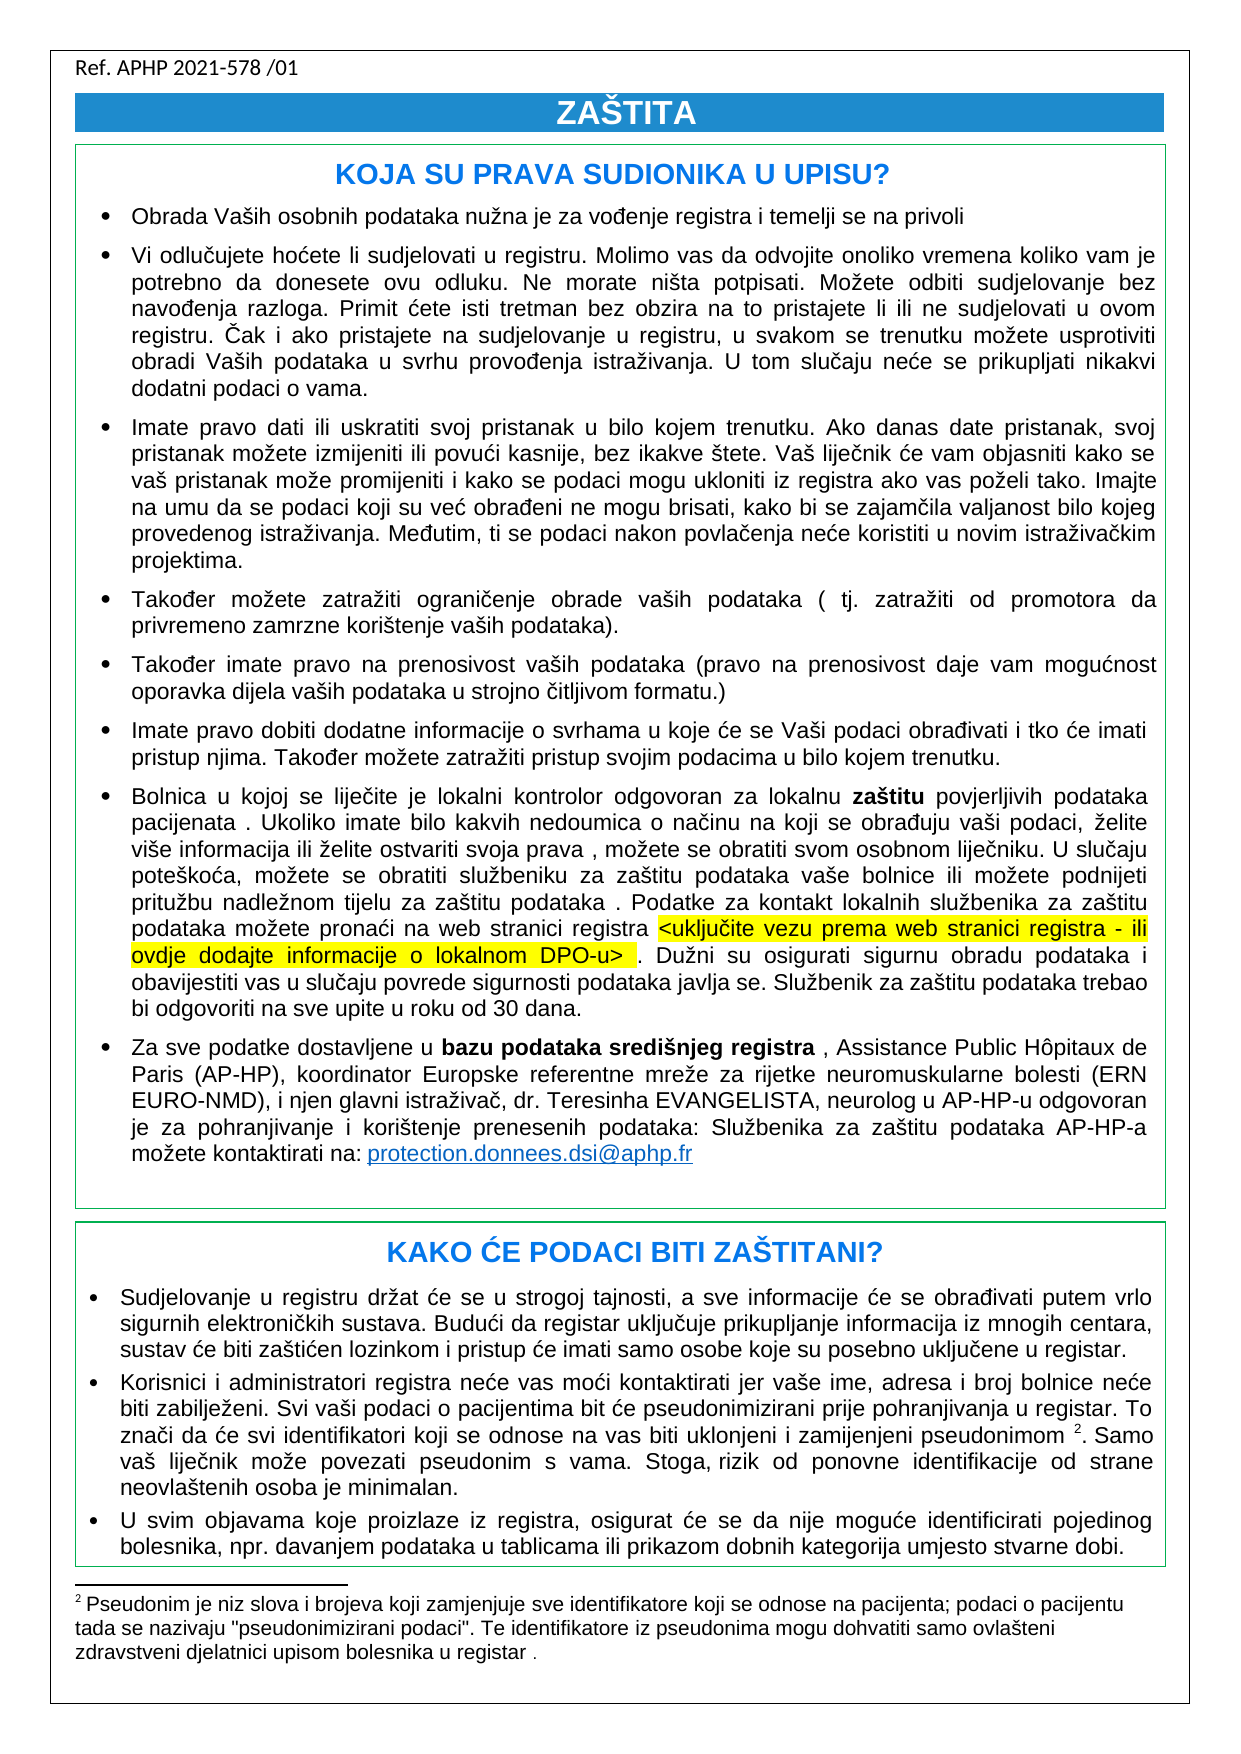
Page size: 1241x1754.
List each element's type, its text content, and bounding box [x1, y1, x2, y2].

table_header ZAŠTITA [75, 93, 1164, 132]
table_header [76, 1223, 1165, 1566]
table_header KOJA SU PRAVA SUDIONIKA U UPISU? Obrada Vaših osobnih podataka nužna je za vođenje registra i temelji se na privoli Vi odlučujete hoćete li sudjelovati u registru. Molimo vas da odvojite onoliko vremena koliko vam je potrebno da donesete ovu odluku. Ne morate ništa potpisati. Možete odbiti sudjelovanje bez navođenja razloga. Primit ćete isti tretman bez obzira na to pristajete li ili ne sudjelovati u ovom registru. Čak i ako pristajete na sudjelovanje u registru, u svakom se trenutku možete usprotiviti obradi Vaših podataka u svrhu provođenja istraživanja. U tom slučaju neće se prikupljati nikakvi dodatni podaci o vama. Imate pravo dati ili uskratiti svoj pristanak u bilo kojem trenutku. Ako danas date pristanak, svoj pristanak možete izmijeniti ili povući kasnije, bez ikakve štete. Vaš liječnik će vam objasniti kako se vaš pristanak može promijeniti i kako se podaci mogu ukloniti iz registra ako vas poželi tako. Imajte na umu da se podaci koji su već obrađeni ne mogu brisati, kako bi se zajamčila valjanost bilo kojeg provedenog istraživanja. Međutim, ti se podaci nakon povlačenja neće koristiti u novim istraživačkim projektima. Također možete zatražiti ograničenje obrade vaših podataka ( tj. zatražiti od promotora da privremeno zamrzne korištenje vaših podataka). Također imate pravo na prenosivost vaših podataka (pravo na prenosivost daje vam mogućnost oporavka dijela vaših podataka u strojno čitljivom formatu.) Imate pravo dobiti dodatne informacije o svrhama u koje će se Vaši podaci obrađivati i tko će imati pristup njima. Također možete zatražiti pristup svojim podacima u bilo kojem trenutku. Bolnica u kojoj se liječite je lokalni kontrolor odgovoran za lokalnu zaštitu povjerljivih podataka pacijenata . Ukoliko imate bilo kakvih nedoumica o načinu na koji se obrađuju vaši podaci, želite više informacija ili želite ostvariti svoja prava , možete se obratiti svom osobnom liječniku. U slučaju poteškoća, možete se obratiti službeniku za zaštitu podataka vaše bolnice ili možete podnijeti pritužbu nadležnom tijelu za zaštitu podataka . Podatke za kontakt lokalnih službenika za zaštitu podataka možete pronaći na web stranici registra <uključite vezu prema web stranici registra - ili ovdje dodajte informacije o lokalnom DPO-u> . Dužni su osigurati sigurnu obradu podataka i obavijestiti vas u slučaju povrede sigurnosti podataka javlja se. Službenik za zaštitu podataka trebao bi odgovoriti na sve upite u roku od 30 dana. Za sve podatke dostavljene u bazu podataka središnjeg registra , Assistance Public Hôpitaux de Paris (AP-HP), koordinator Europske referentne mreže za rijetke neuromuskularne bolesti (ERN EURO-NMD), i njen glavni istraživač, dr. Teresinha EVANGELISTA, neurolog u AP-HP-u odgovoran je za pohranjivanje i korištenje prenesenih podataka: Službenika za zaštitu podataka AP-HP-a možete kontaktirati na: protection.donnees.dsi@aphp.fr [76, 145, 1165, 1208]
